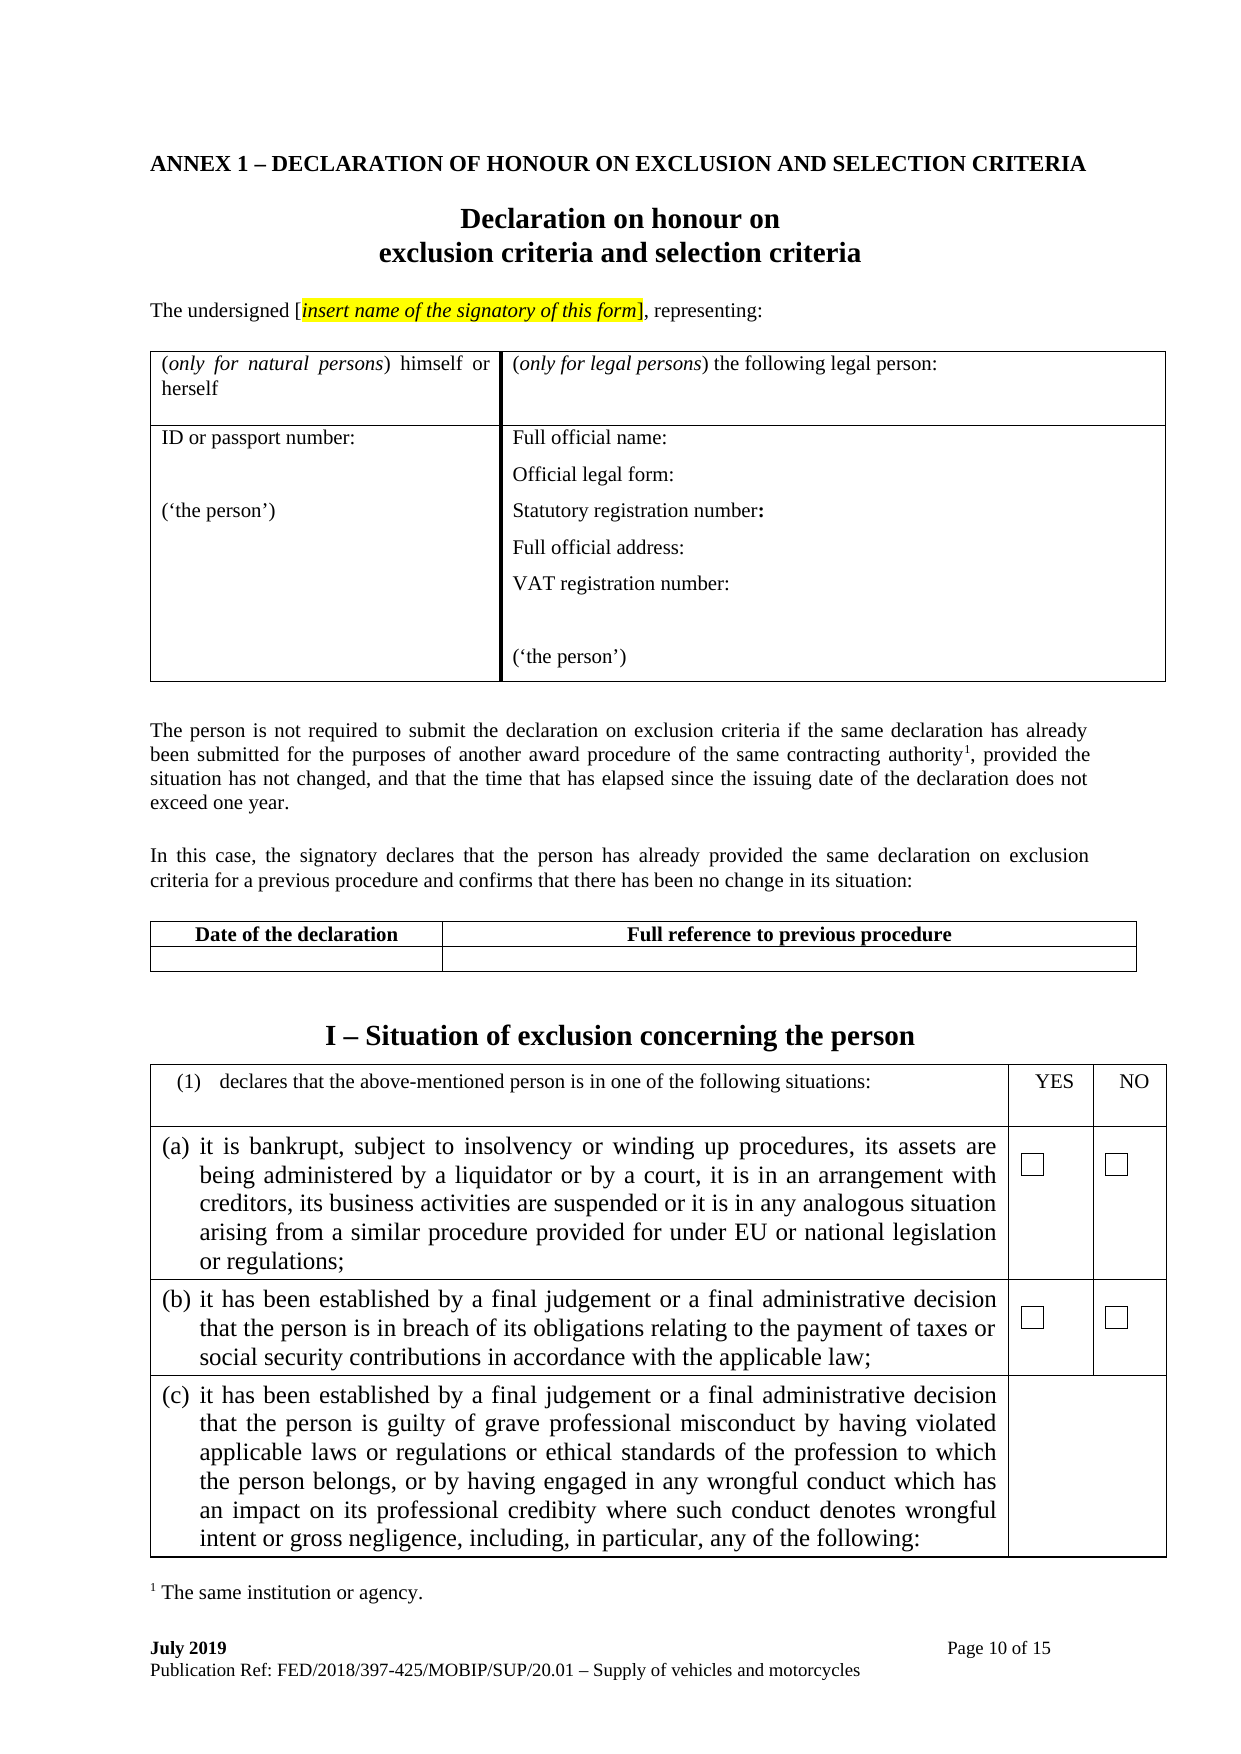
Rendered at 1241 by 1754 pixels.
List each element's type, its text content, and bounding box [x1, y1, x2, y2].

table_cell [1094, 1127, 1166, 1279]
table_header Date of the declaration [151, 922, 442, 946]
table_header (only for legal persons) the following legal person: [503, 352, 1165, 424]
table_header NO [1094, 1065, 1166, 1126]
table_cell [443, 947, 1136, 971]
text The person is not required to submit the declaration on exclusion criteria if the same declaration has already been submitted for the purposes of another award procedure of the same contracting authority, provided the situation has not changed, and that the time that has elapsed since the issuing date of the declaration does not exceed one year. [150, 718, 1090, 814]
table_cell [1009, 1280, 1093, 1374]
table_cell it has been established by a final judgement or a final administrative decision that the person is in breach of its obligations relating to the payment of taxes or social security contributions in accordance with the applicable law; [151, 1280, 1008, 1374]
title I – Situation of exclusion concerning the person [150, 1018, 1090, 1052]
table_header YES [1009, 1065, 1093, 1126]
table_header Full reference to previous procedure [443, 922, 1136, 946]
text ANNEX 1 – DECLARATION OF HONOUR ON EXCLUSION AND SELECTION CRITERIA [150, 150, 1090, 176]
table_cell [1009, 1376, 1166, 1556]
text In this case, the signatory declares that the person has already provided the same declaration on exclusion criteria for a previous procedure and confirms that there has been no change in its situation: [150, 843, 1090, 892]
table_cell it has been established by a final judgement or a final administrative decision that the person is guilty of grave professional misconduct by having violated applicable laws or regulations or ethical standards of the profession to which the person belongs, or by having engaged in any wrongful conduct which has an impact on its professional credibity where such conduct denotes wrongful intent or gross negligence, including, in particular, any of the following: [151, 1376, 1008, 1556]
table_header declares that the above-mentioned person is in one of the following situations: [151, 1065, 1008, 1126]
table_cell [1094, 1280, 1166, 1374]
table_cell [1009, 1127, 1093, 1279]
table_cell [151, 947, 442, 971]
text Declaration on honour on exclusion criteria and selection criteria [150, 201, 1090, 268]
table_cell it is bankrupt, subject to insolvency or winding up procedures, its assets are being administered by a liquidator or by a court, it is in an arrangement with creditors, its business activities are suspended or it is in any analogous situation arising from a similar procedure provided for under EU or national legislation or regulations; [151, 1127, 1008, 1279]
text The undersigned [insert name of the signatory of this form], representing: [643, 298, 1090, 322]
table_cell ID or passport number: (‘the person’) [151, 426, 499, 681]
table_header (only for natural persons) himself or herself [151, 352, 499, 424]
table_cell Full official name: Official legal form: Statutory registration number: Full official address: VAT registration number: (‘the person’) [503, 426, 1165, 681]
